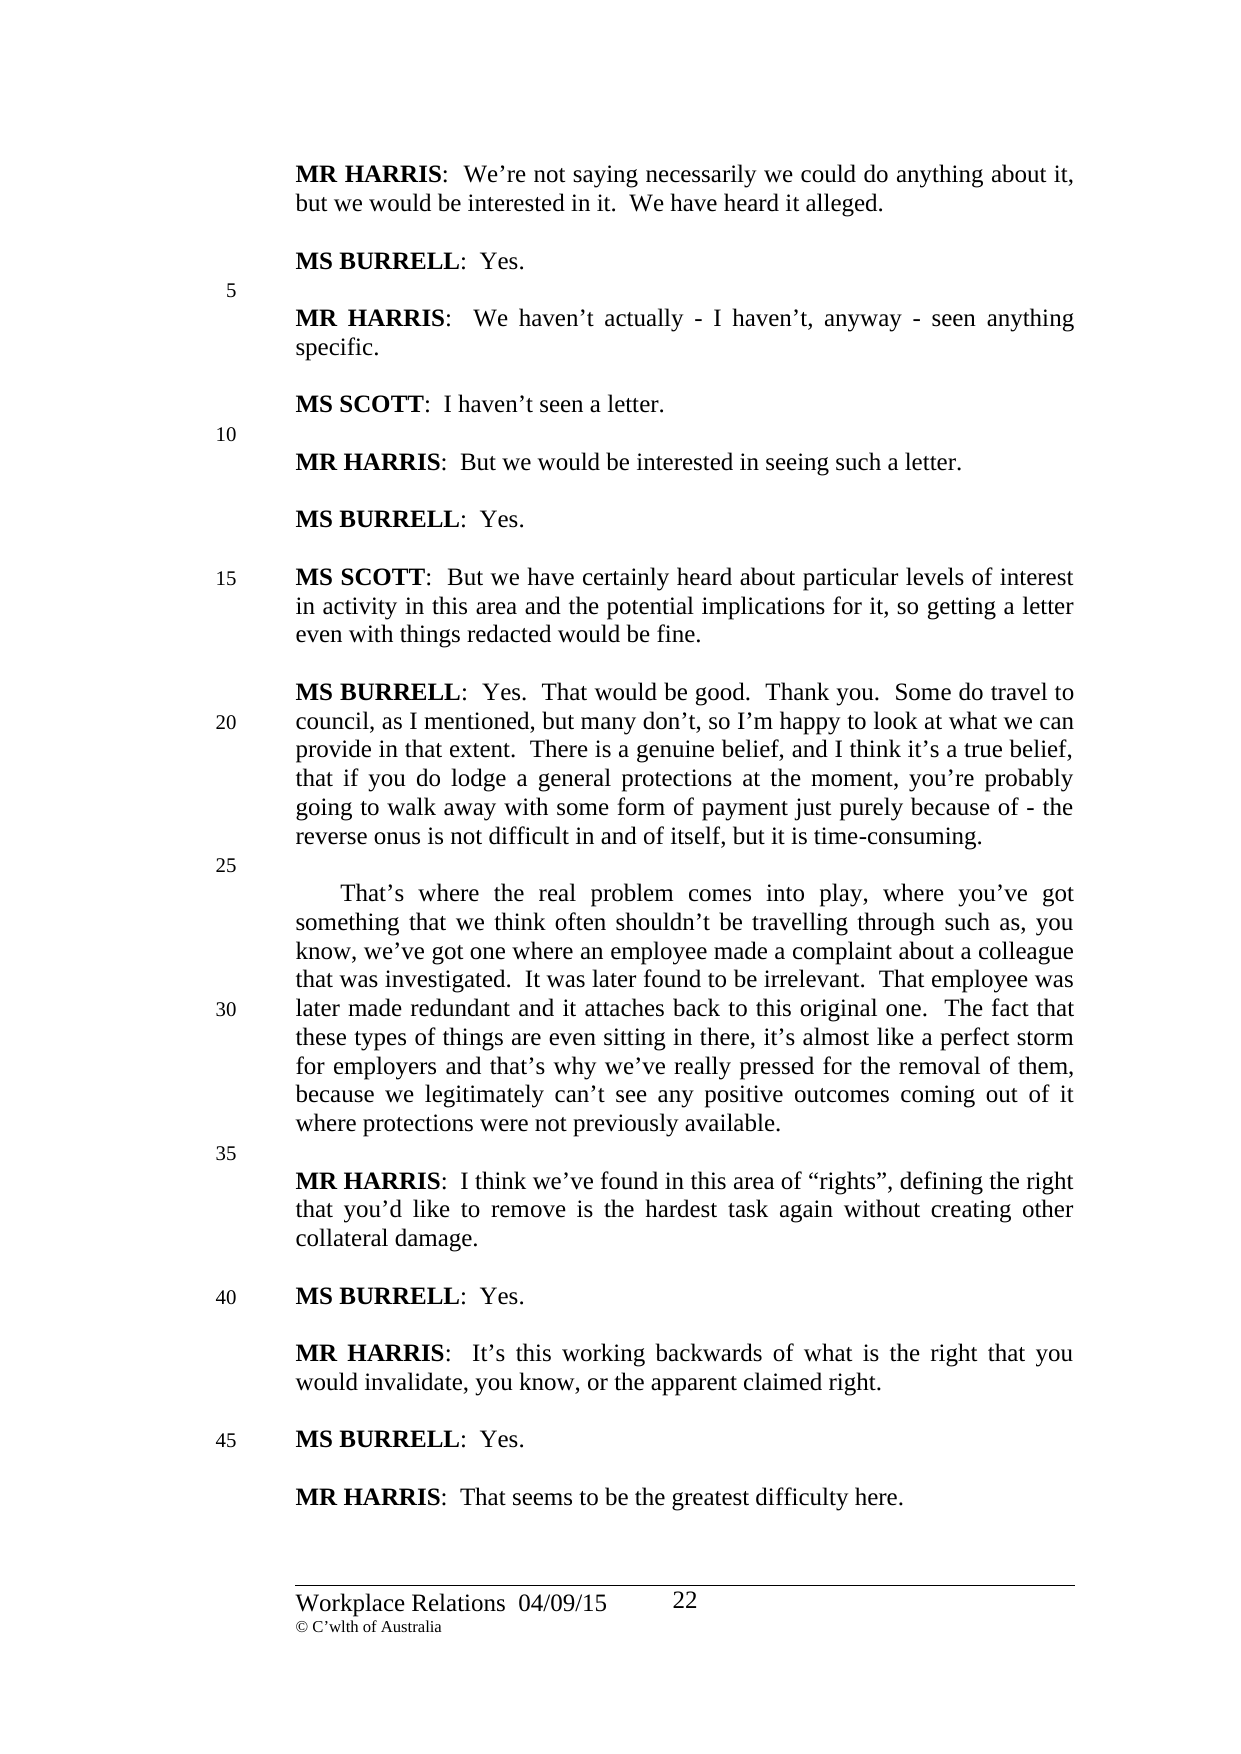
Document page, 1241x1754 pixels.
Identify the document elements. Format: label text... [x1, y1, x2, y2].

text MS BURRELL: Yes. [295, 1424, 1075, 1453]
text MS BURRELL: Yes. That would be good. Thank you. Some do travel to council, as I mentioned, but many don’t, so I’m happy to look at what we can provide in that extent. There is a genuine belief, and I think it’s a true belief, that if you do lodge a general protections at the moment, you’re probably going to walk away with some form of payment just purely because of - the reverse onus is not difficult in and of itself, but it is time-consuming. [295, 677, 1075, 849]
text That’s where the real problem comes into play, where you’ve got something that we think often shouldn’t be travelling through such as, you know, we’ve got one where an employee made a complaint about a colleague that was investigated. It was later found to be irrelevant. That employee was later made redundant and it attaches back to this original one. The fact that these types of things are even sitting in there, it’s almost like a perfect storm for employers and that’s why we’ve really pressed for the removal of them, because we legitimately can’t see any positive outcomes coming out of it where protections were not previously available. [295, 878, 1075, 1137]
text MR HARRIS: I think we’ve found in this area of “rights”, defining the right that you’d like to remove is the hardest task again without creating other collateral damage. [295, 1166, 1075, 1252]
text MR HARRIS: That seems to be the greatest difficulty here. [295, 1482, 1075, 1511]
text MS BURRELL: Yes. [295, 246, 1075, 274]
text MS SCOTT: I haven’t seen a letter. [295, 389, 1075, 418]
text MS SCOTT: But we have certainly heard about particular levels of interest in activity in this area and the potential implications for it, so getting a letter even with things redacted would be fine. [295, 562, 1075, 648]
text MR HARRIS: It’s this working backwards of what is the right that you would invalidate, you know, or the apparent claimed right. [295, 1338, 1075, 1396]
text MR HARRIS: We’re not saying necessarily we could do anything about it, but we would be interested in it. We have heard it alleged. [295, 159, 1075, 217]
text MR HARRIS: But we would be interested in seeing such a letter. [295, 447, 1075, 476]
text MS BURRELL: Yes. [295, 504, 1075, 533]
text MS BURRELL: Yes. [295, 1281, 1075, 1309]
text MR HARRIS: We haven’t actually - I haven’t, anyway - seen anything specific. [295, 303, 1075, 361]
